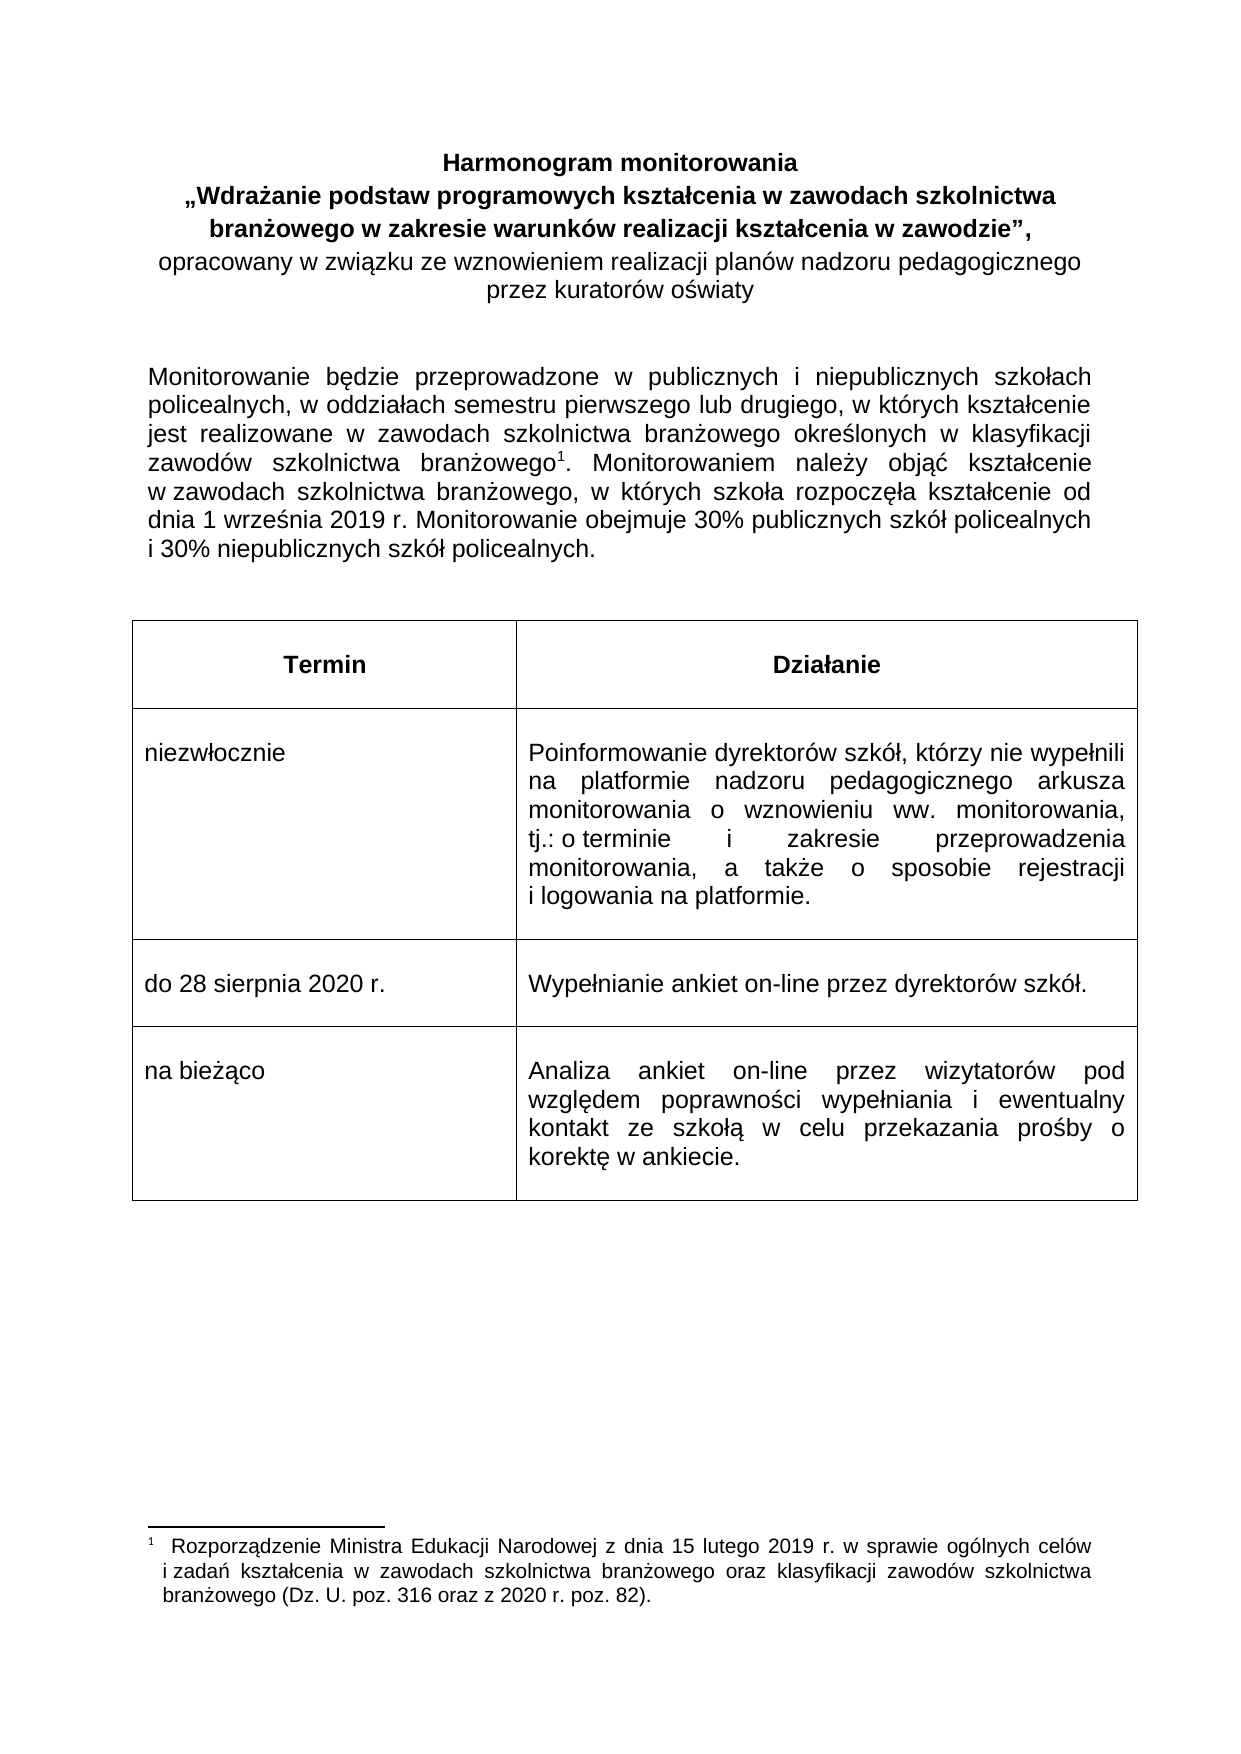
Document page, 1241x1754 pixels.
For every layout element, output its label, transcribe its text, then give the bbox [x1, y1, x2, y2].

table_cell Analiza ankiet on-line przez wizytatorów pod względem poprawności wypełniania i ewentualny kontakt ze szkołą w celu przekazania prośby o korektę w ankiecie. [517, 1027, 1137, 1199]
table_header Termin [133, 621, 516, 708]
text „Wdrażanie podstaw programowych kształcenia w zawodach szkolnictwa branżowego w zakresie warunków realizacji kształcenia w zawodzie”, [148, 181, 1093, 242]
text Harmonogram monitorowania [148, 148, 1093, 176]
table_cell niezwłocznie [133, 709, 516, 939]
text Monitorowanie będzie przeprowadzone w publicznych i niepublicznych szkołach policealnych, w oddziałach semestru pierwszego lub drugiego, w których kształcenie jest realizowane w zawodach szkolnictwa branżowego określonych w klasyfikacji zawodów szkolnictwa branżowego. Monitorowaniem należy objąć kształcenie w zawodach szkolnictwa branżowego, w których szkoła rozpoczęła kształcenie od dnia 1 września 2019 r. Monitorowanie obejmuje 30% publicznych szkół policealnych i 30% niepublicznych szkół policealnych. [148, 362, 1093, 563]
text opracowany w związku ze wznowieniem realizacji planów nadzoru pedagogicznego przez kuratorów oświaty [148, 247, 1093, 304]
table_cell na bieżąco [133, 1027, 516, 1199]
table_header Działanie [517, 621, 1137, 708]
table_cell Poinformowanie dyrektorów szkół, którzy nie wypełnili na platformie nadzoru pedagogicznego arkusza monitorowania o wznowieniu ww. monitorowania, tj.: o terminie i zakresie przeprowadzenia monitorowania, a także o sposobie rejestracji i logowania na platformie. [517, 709, 1137, 939]
table_cell do 28 sierpnia 2020 r. [133, 940, 516, 1026]
table_cell Wypełnianie ankiet on-line przez dyrektorów szkół. [517, 940, 1137, 1026]
